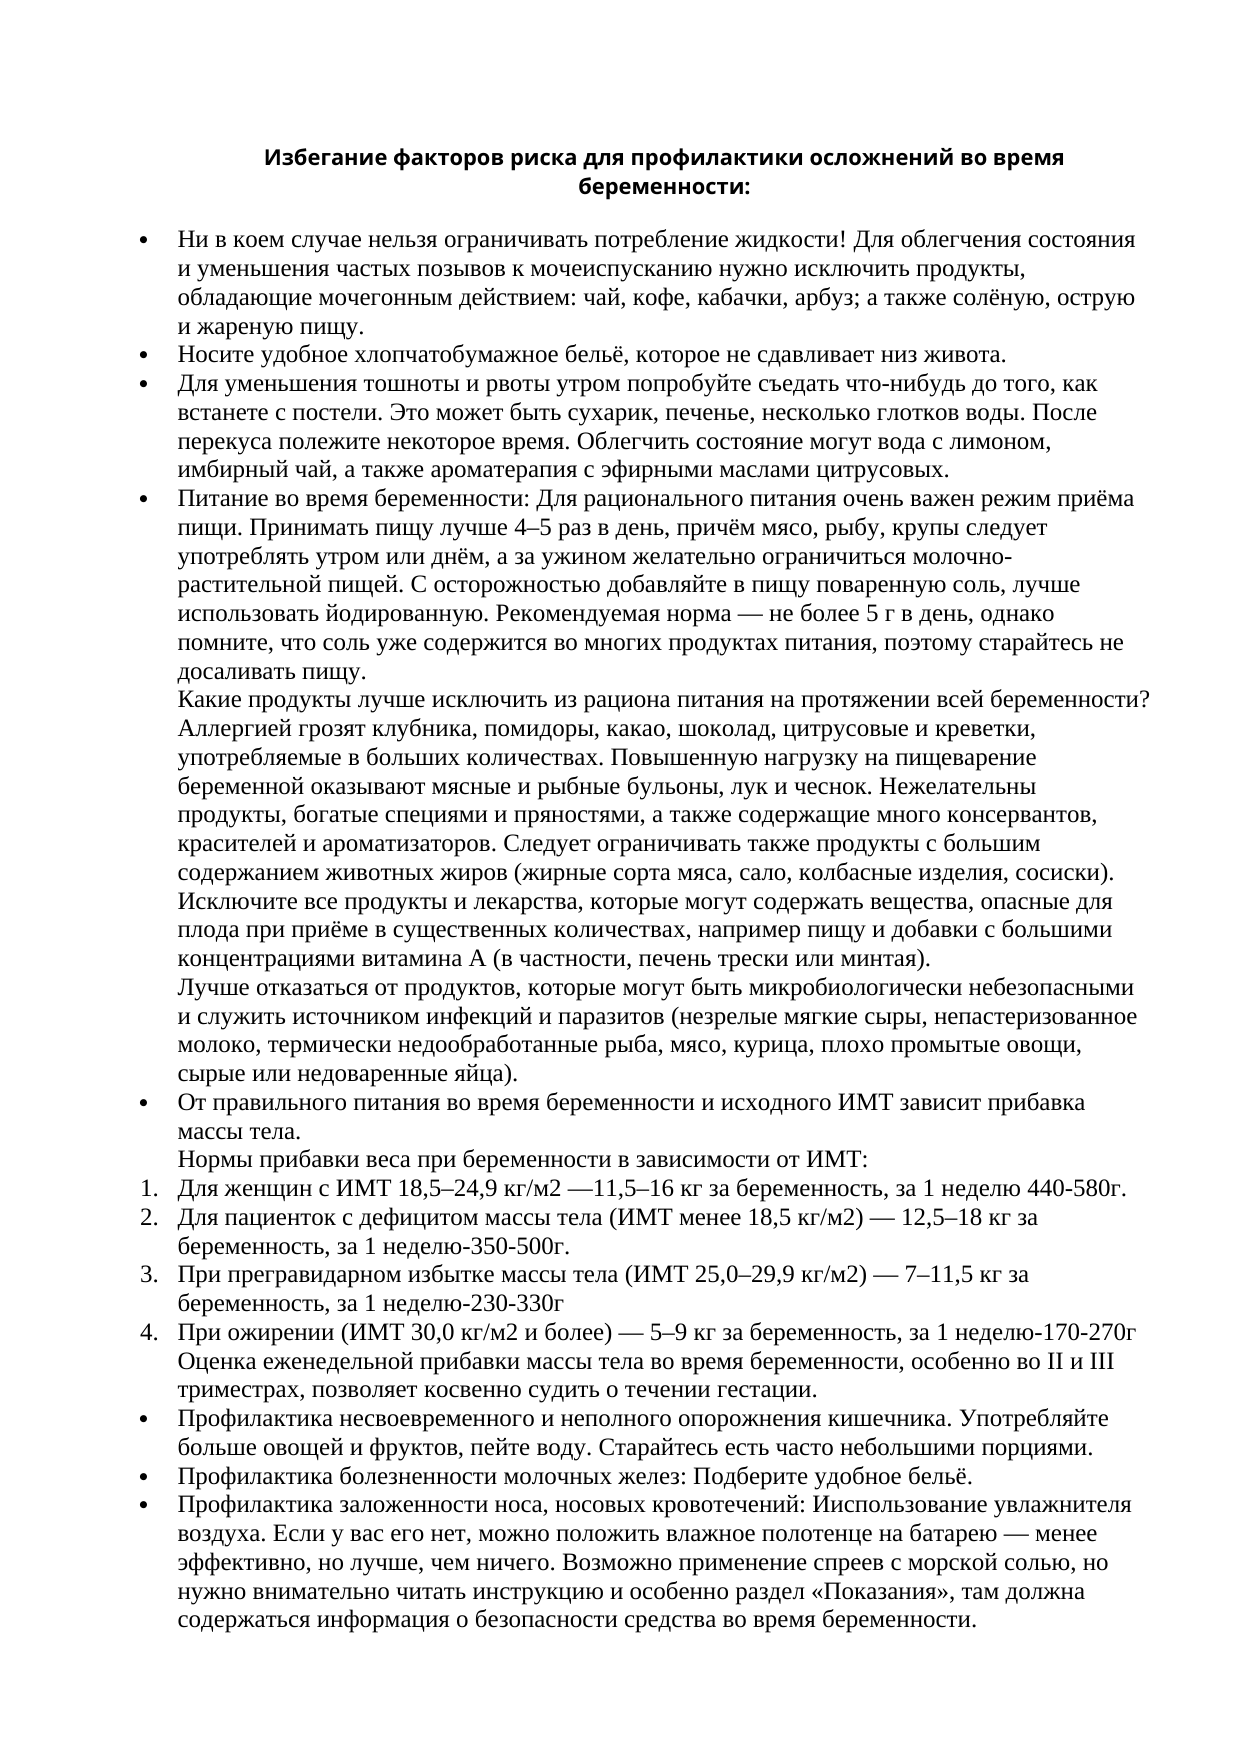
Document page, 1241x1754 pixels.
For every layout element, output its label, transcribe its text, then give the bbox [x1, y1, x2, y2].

text Исключите все продукты и лекарства, которые могут содержать вещества, опасные для плода при приёме в существенных количествах, например пищу и добавки с большими концентрациями витамина А (в частности, печень трески или минтая). [177, 886, 1152, 972]
list Питание во время беременности: Для рационального питания очень важен режим приёма пищи. Принимать пищу лучше 4–5 раз в день, причём мясо, рыбу, крупы следует употреблять утром или днём, а за ужином желательно ограничиться молочно-растительной пищей. С осторожностью добавляйте в пищу поваренную соль, лучше использовать йодированную. Рекомендуемая норма — не более 5 г в день, однако помните, что соль уже содержится во многих продуктах питания, поэтому старайтесь не досаливать пищу. [140, 483, 1152, 684]
list Для пациенток с дефицитом массы тела (ИМТ менее 18,5 кг/м2) — 12,5–18 кг за беременность, за 1 неделю-350-500г. [140, 1202, 1152, 1259]
list Ни в коем случае нельзя ограничивать потребление жидкости! Для облегчения состояния и уменьшения частых позывов к мочеиспусканию нужно исключить продукты, обладающие мочегонным действием: чай, кофе, кабачки, арбуз; а также солёную, острую и жареную пищу. [140, 224, 1152, 339]
text Лучше отказаться от продуктов, которые могут быть микробиологически небезопасными и служить источником инфекций и паразитов (незрелые мягкие сыры, непастеризованное молоко, термически недообработанные рыба, мясо, курица, плохо промытые овощи, сырые или недоваренные яйца). [177, 972, 1152, 1087]
list От правильного питания во время беременности и исходного ИМТ зависит прибавка массы тела. [140, 1087, 1152, 1144]
text Какие продукты лучше исключить из рациона питания на протяжении всей беременности? Аллергией грозят клубника, помидоры, какао, шоколад, цитрусовые и креветки, употребляемые в больших количествах. Повышенную нагрузку на пищеварение беременной оказывают мясные и рыбные бульоны, лук и чеснок. Нежелательны продукты, богатые специями и пряностями, а также содержащие много консервантов, красителей и ароматизаторов. Следует ограничивать также продукты с большим содержанием животных жиров (жирные сорта мяса, сало, колбасные изделия, сосиски). [177, 684, 1152, 886]
list Профилактика несвоевременного и неполного опорожнения кишечника. Употребляйте больше овощей и фруктов, пейте воду. Старайтесь есть часто небольшими порциями. [140, 1403, 1152, 1461]
list Профилактика болезненности молочных желез: Подберите удобное бельё. [140, 1461, 1152, 1489]
list Для уменьшения тошноты и рвоты утром попробуйте съедать что-нибудь до того, как встанете с постели. Это может быть сухарик, печенье, несколько глотков воды. После перекуса полежите некоторое время. Облегчить состояние могут вода с лимоном, имбирный чай, а также ароматерапия с эфирными маслами цитрусовых. [140, 368, 1152, 483]
list При ожирении (ИМТ 30,0 кг/м2 и более) — 5–9 кг за беременность, за 1 неделю-170-270г [140, 1317, 1152, 1346]
list Для женщин с ИМТ 18,5–24,9 кг/м2 —11,5–16 кг за беременность, за 1 неделю 440-580г. [140, 1173, 1152, 1202]
list Носите удобное хлопчатобумажное бельё, которое не сдавливает низ живота. [140, 339, 1152, 368]
text Нормы прибавки веса при беременности в зависимости от ИМТ: [177, 1144, 1152, 1173]
list Профилактика заложенности носа, носовых кровотечений: Ииспользование увлажнителя воздуха. Если у вас его нет, можно положить влажное полотенце на батарею — менее эффективно, но лучше, чем ничего. Возможно применение спреев с морской солью, но нужно внимательно читать инструкцию и особенно раздел «Показания», там должна содержаться информация о безопасности средства во время беременности. [140, 1489, 1152, 1633]
text Оценка еженедельной прибавки массы тела во время беременности, особенно во II и III триместрах, позволяет косвенно судить о течении гестации. [177, 1346, 1152, 1403]
text Избегание факторов риска для профилактики осложнений во время беременности: [177, 142, 1152, 201]
list При прегравидарном избытке массы тела (ИМТ 25,0–29,9 кг/м2) — 7–11,5 кг за беременность, за 1 неделю-230-330г [140, 1259, 1152, 1317]
